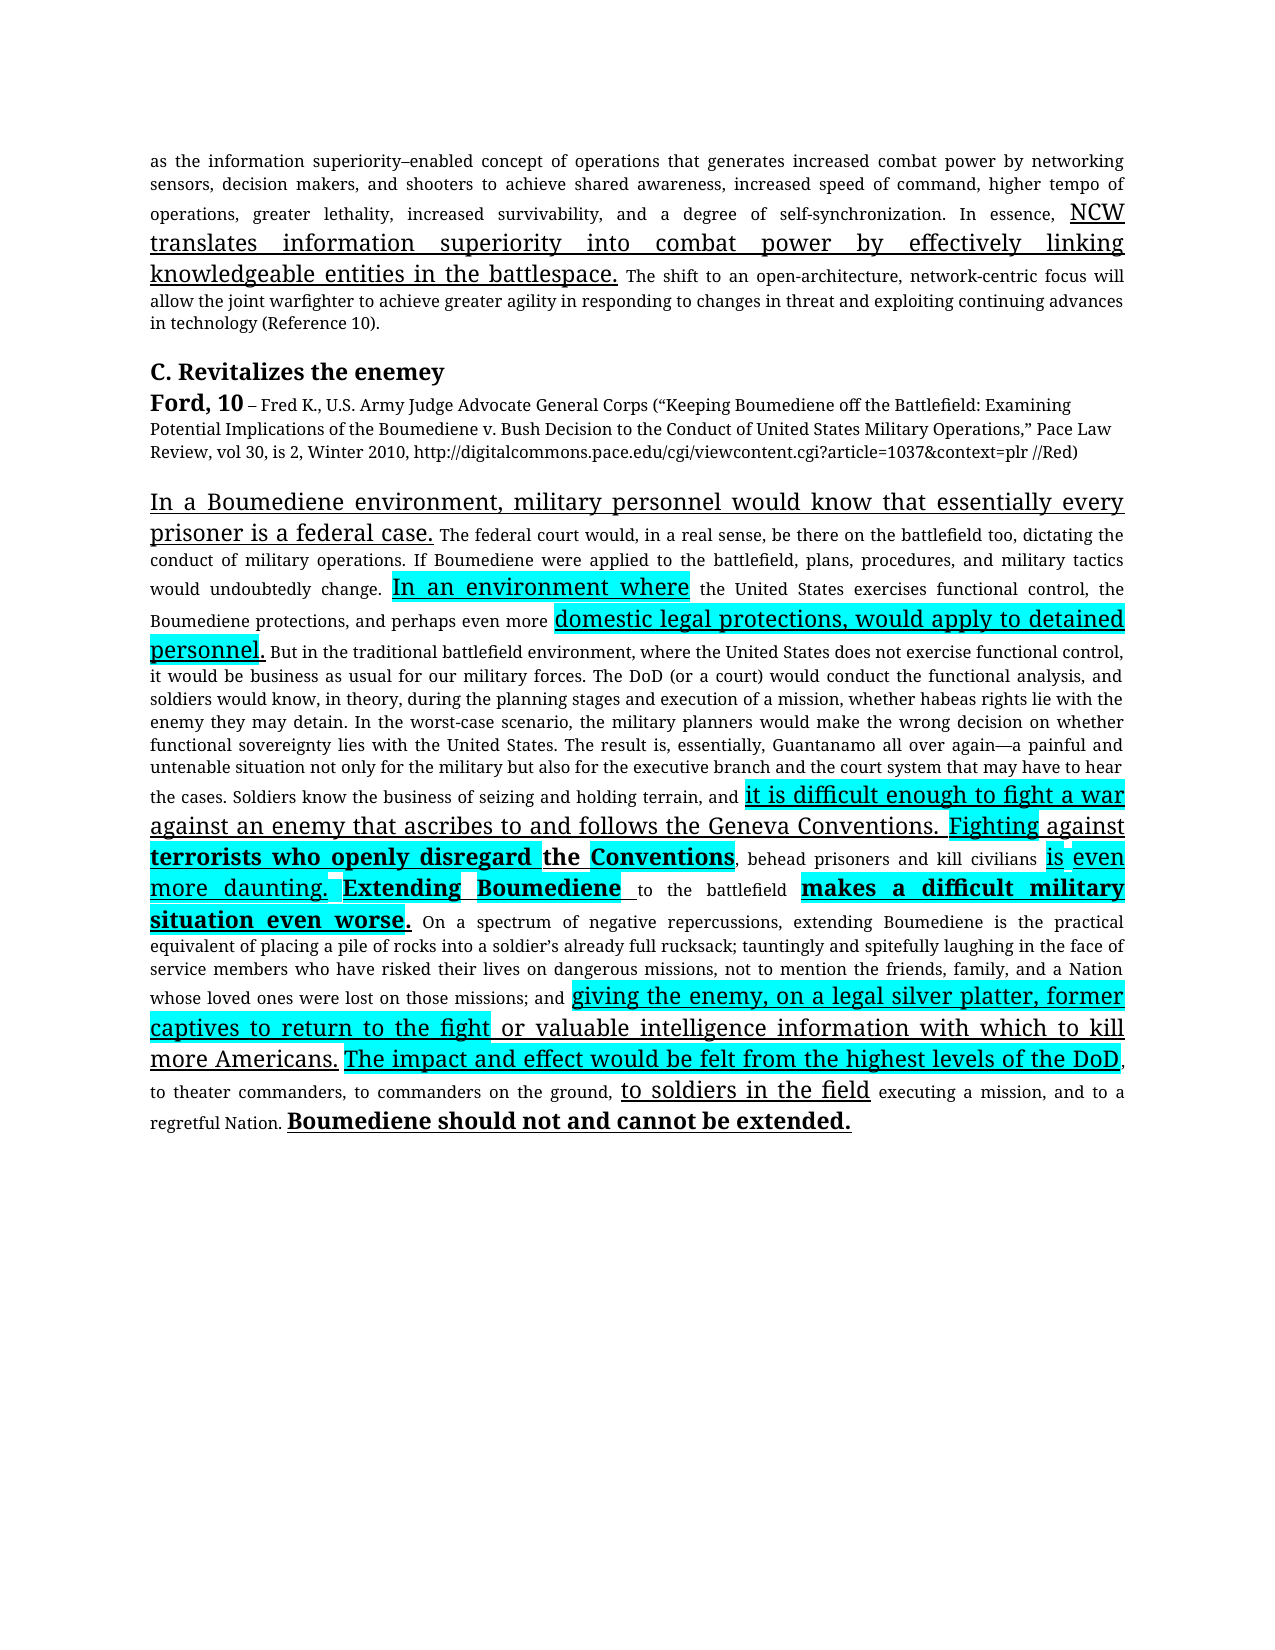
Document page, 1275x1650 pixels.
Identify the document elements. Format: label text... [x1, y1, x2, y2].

subtitle C. Revitalizes the enemey [150, 355, 1125, 387]
text Ford, 10 – Fred K., U.S. Army Judge Advocate General Corps (“Keeping Boumediene off the Battlefield: Examining Potential Implications of the Boumediene v. Bush Decision to the Conduct of United States Military Operations,” Pace Law Review, vol 30, is 2, Winter 2010, http://digitalcommons.pace.edu/cgi/viewcontent.cgi?article=1037&context=plr //Red) [150, 387, 1125, 463]
text In a Boumediene environment, military personnel would know that essentially every prisoner is a federal case. The federal court would, in a real sense, be there on the battlefield too, dictating the conduct of military operations. If Boumediene were applied to the battlefield, plans, procedures, and military tactics would undoubtedly change. In an environment where the United States exercises functional control, the Boumediene protections, and perhaps even more domestic legal protections, would apply to detained personnel. But in the traditional battlefield environment, where the United States does not exercise functional control, it would be business as usual for our military forces. The DoD (or a court) would conduct the functional analysis, and soldiers would know, in theory, during the planning stages and execution of a mission, whether habeas rights lie with the enemy they may detain. In the worst-case scenario, the military planners would make the wrong decision on whether functional sovereignty lies with the United States. The result is, essentially, Guantanamo all over again—a painful and untenable situation not only for the military but also for the executive branch and the court system that may have to hear the cases. Soldiers know the business of seizing and holding terrain, and it is difficult enough to fight a war against an enemy that ascribes to and follows the Geneva Conventions. Fighting against terrorists who openly disregard the Conventions, behead prisoners and kill civilians is even more daunting. Extending Boumediene to the battlefield makes a difficult military situation even worse. On a spectrum of negative repercussions, extending Boumediene is the practical equivalent of placing a pile of rocks into a soldier’s already full rucksack; tauntingly and spitefully laughing in the face of service members who have risked their lives on dangerous missions, not to mention the friends, family, and a Nation whose loved ones were lost on those missions; and giving the enemy, on a legal silver platter, former captives to return to the fight or valuable intelligence information with which to kill more Americans. The impact and effect would be felt from the highest levels of the DoD, to theater commanders, to commanders on the ground, to soldiers in the field executing a mission, and to a regretful Nation. Boumediene should not and cannot be extended. [150, 837, 1125, 1038]
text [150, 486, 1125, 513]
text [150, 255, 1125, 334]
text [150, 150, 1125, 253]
text In a Boumediene environment, military personnel would know that essentially every prisoner is a federal case. The federal court would, in a real sense, be there on the battlefield too, dictating the conduct of military operations. If Boumediene were applied to the battlefield, plans, procedures, and military tactics would undoubtedly change. In an environment where the United States exercises functional control, the Boumediene protections, and perhaps even more domestic legal protections, would apply to detained personnel. But in the traditional battlefield environment, where the United States does not exercise functional control, it would be business as usual for our military forces. The DoD (or a court) would conduct the functional analysis, and soldiers would know, in theory, during the planning stages and execution of a mission, whether habeas rights lie with the enemy they may detain. In the worst-case scenario, the military planners would make the wrong decision on whether functional sovereignty lies with the United States. The result is, essentially, Guantanamo all over again—a painful and untenable situation not only for the military but also for the executive branch and the court system that may have to hear the cases. Soldiers know the business of seizing and holding terrain, and it is difficult enough to fight a war against an enemy that ascribes to and follows the Geneva Conventions. Fighting against terrorists who openly disregard the Conventions, behead prisoners and kill civilians is even more daunting. Extending Boumediene to the battlefield makes a difficult military situation even worse. On a spectrum of negative repercussions, extending Boumediene is the practical equivalent of placing a pile of rocks into a soldier’s already full rucksack; tauntingly and spitefully laughing in the face of service members who have risked their lives on dangerous missions, not to mention the friends, family, and a Nation whose loved ones were lost on those missions; and giving the enemy, on a legal silver platter, former captives to return to the fight or valuable intelligence information with which to kill more Americans. The impact and effect would be felt from the highest levels of the DoD, to theater commanders, to commanders on the ground, to soldiers in the field executing a mission, and to a regretful Nation. Boumediene should not and cannot be extended. [150, 514, 1125, 836]
